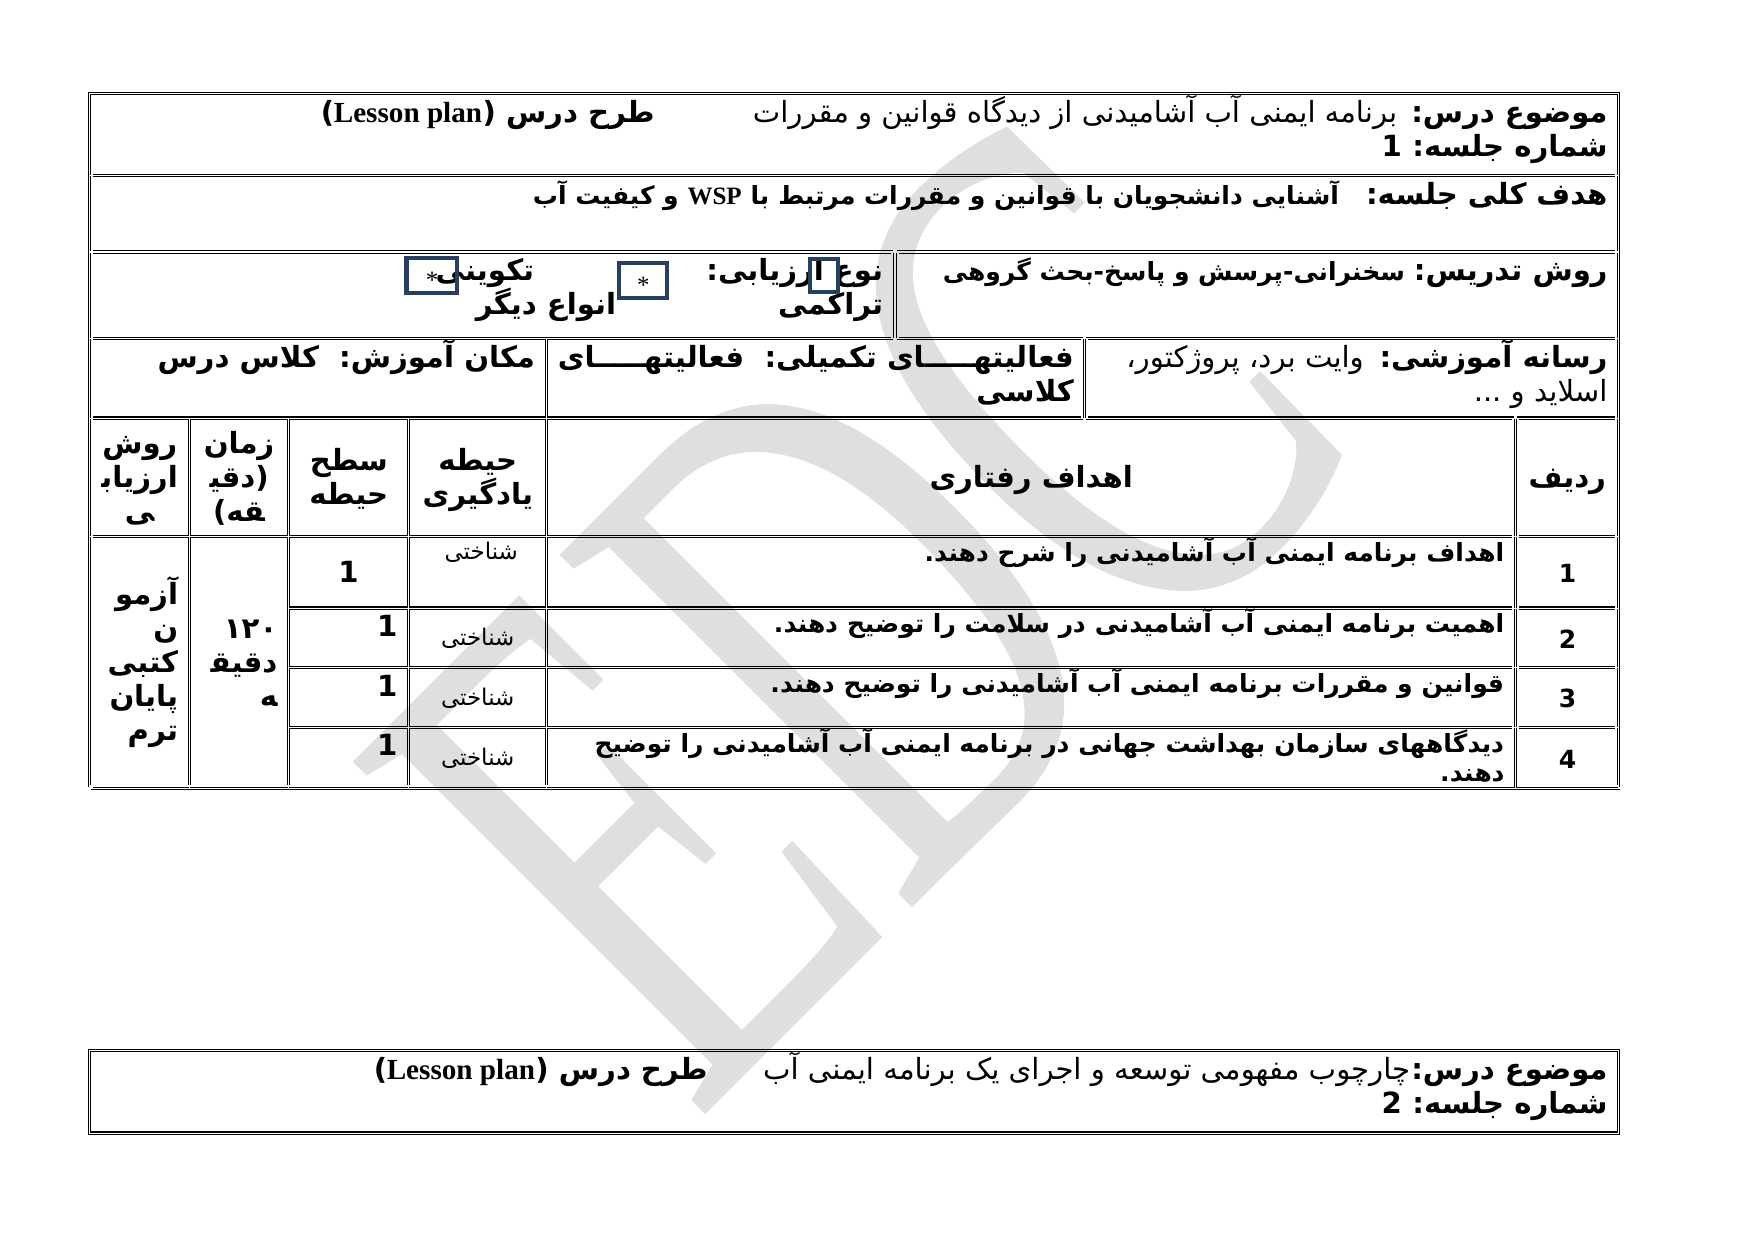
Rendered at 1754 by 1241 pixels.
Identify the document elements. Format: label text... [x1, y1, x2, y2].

table_cell اهمیت برنامه ایمنی آب آشامیدنی در سلامت را توضیح دهند. [548, 606, 1514, 666]
table_cell دیدگاههای سازمان بهداشت جهانی در برنامه ایمنی آب آشامیدنی را توضیح دهند. [547, 726, 1514, 787]
table_cell شناختی [410, 538, 545, 606]
table_cell 1 [290, 538, 407, 606]
table_cell رسانه آموزشی: وایت برد، پروژکتور، اسلاید و ... [1085, 337, 1617, 416]
table_header موضوع درس: برنامه ایمنی آب آشامیدنی از دیدگاه قوانین و مقررات طرح درس (Lesson plan) شماره جلسه: 1 [91, 95, 1617, 174]
table_cell اهداف برنامه ایمنی آب آشامیدنی را شرح دهند. [548, 535, 1514, 606]
table_cell سطح حیطه [290, 420, 407, 535]
table_header موضوع درس:چارچوب مفهومی توسعه و اجرای یک برنامه ایمنی آب طرح درس (Lesson plan) شماره جلسه: 2 [91, 1052, 1617, 1131]
table_cell شناختی [410, 669, 545, 726]
table_cell روش تدریس: سخنرانی-پرسش و پاسخ-بحث گروهی [895, 250, 1619, 337]
table_cell 1 [290, 669, 407, 726]
table_cell [1517, 535, 1617, 606]
table_cell [1516, 666, 1619, 726]
table_cell آزمون کتبی پایان ترم [90, 535, 189, 787]
table_cell ردیف [1516, 416, 1617, 535]
table_cell 1 [290, 610, 407, 666]
table_cell شناختی [409, 726, 547, 787]
table_cell فعالیتهای تکمیلی: فعالیتهای کلاسی [548, 337, 1085, 416]
table_cell حیطه یادگیری [410, 420, 545, 535]
table_cell شناختی [410, 610, 545, 666]
table_cell [1517, 606, 1617, 666]
table_cell هدف کلی جلسه: آشنایی دانشجویان با قوانین و مقررات مرتبط با WSP و کیفیت آب [90, 174, 1619, 250]
table_cell [1517, 726, 1619, 787]
table_cell روش ارزیابی [91, 416, 188, 535]
table_cell ۱۲۰ دقیقه [189, 535, 289, 787]
table_cell قوانین و مقررات برنامه ایمنی آب آشامیدنی را توضیح دهند. [547, 666, 1516, 726]
table_cell زمان (دقیقه) [191, 420, 287, 535]
table_cell مکان آموزش: کلاس درس [91, 337, 545, 416]
table_cell اهداف رفتاری [548, 416, 1516, 535]
table_cell نوع ارزیابی: تکوینی تراکمی انواع دیگر [90, 250, 895, 337]
table_cell 1 [289, 726, 409, 787]
